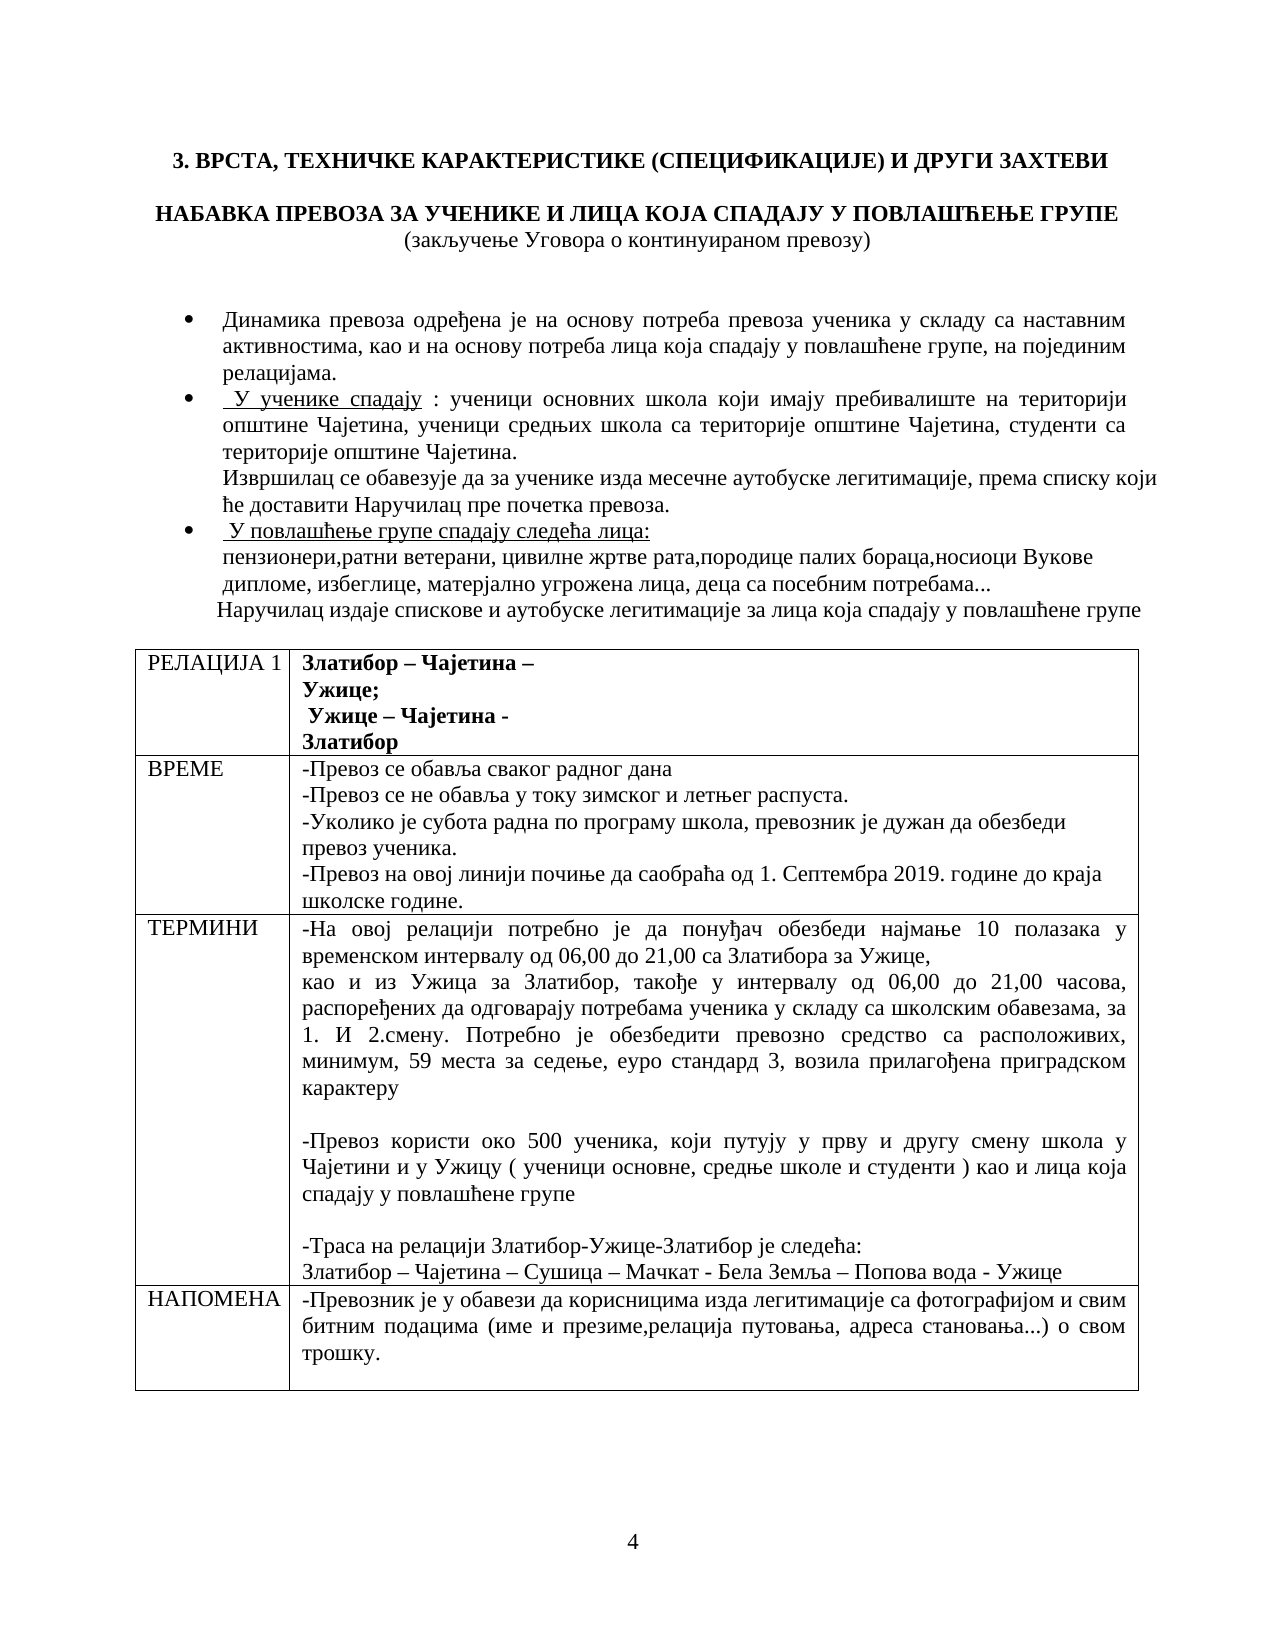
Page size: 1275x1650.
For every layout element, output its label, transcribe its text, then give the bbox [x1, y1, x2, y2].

table_cell -Превозник је у обавези да корисницима изда легитимације са фотографијом и свим битним подацима (име и презиме,релација путовања, адреса становања...) о свом трошку. [290, 1286, 1138, 1390]
text Извршилац се обавезује да за ученике изда месечне аутобуске легитимације, према списку који ће доставити Наручилац пре почетка превоза. [222, 464, 1179, 517]
text пензионери,ратни ветерани, цивилне жртве рата,породице палих бораца,носиоци Вукове дипломе, избеглице, матерјално угрожена лица, деца са посебним потребама... [222, 543, 1179, 596]
table_cell -Превоз се обавља сваког радног дана -Превоз се не обавља у току зимског и летњег распуста. -Уколико је субота радна по програму школа, превозник је дужан да обезбеди превоз ученика. -Превоз на овој линији почиње да саобраћа од 1. Септембра 2019. године до краја школске године. [290, 756, 1138, 914]
list У повлашћење групе спадају следећа лица: [185, 517, 1179, 543]
table_cell ТЕРМИНИ [136, 915, 289, 1285]
list ВРСТА, ТЕХНИЧКЕ КАРАКТЕРИСТИКЕ (СПЕЦИФИКАЦИЈЕ) И ДРУГИ ЗАХТЕВИ [172, 147, 1179, 174]
table_cell НАПОМЕНА [136, 1286, 289, 1390]
text (закључење Уговора о континуираном превозу) [404, 226, 1179, 252]
table_cell -На овој релацији потребно је да понуђач обезбеди најмање 10 полазака у временском интервалу од 06,00 до 21,00 са Златибора за Ужице, као и из Ужица за Златибор, такође у интервалу од 06,00 до 21,00 часова, распоређених да одговарају потребама ученика у складу са школским обавезама, за 1. И 2.смену. Потребно је обезбедити превозно средство са расположивих, минимум, 59 места за седење, еуро стандард 3, возила прилагођена приградском карактеру -Превоз користи око 500 ученика, који путују у прву и другу смену школа у Чајетини и у Ужицу ( ученици основне, средње школе и студенти ) као и лица која спадају у повлашћене групе -Траса на релацији Златибор-Ужице-Златибор је следећа: Златибор – Чајетина – Сушица – Мачкат - Бела Земља – Попова вода - Ужице [290, 915, 1138, 1285]
list У ученике спадају : ученици основних школа који имају пребивалиште на теритoрији општине Чајетина, ученици средњих школа са територије општине Чајетина, студенти са територије општине Чајетина. [185, 385, 1128, 464]
table_cell ВРЕМЕ [136, 756, 289, 914]
text НАБАВКА ПРЕВОЗА ЗА УЧЕНИКЕ И ЛИЦА КОЈА СПАДАЈУ У ПОВЛАШЋЕЊЕ ГРУПЕ [155, 200, 1179, 226]
table_header Златибор – Чајетина – Ужице; Ужице – Чајетина - Златибор [290, 650, 1138, 755]
table_header РЕЛАЦИЈА 1 [136, 650, 289, 755]
text Наручилац издаје спискове и аутобуске легитимације за лица која спадају у повлашћене групе [216, 596, 1179, 622]
list Динамика превоза одређена је на основу потреба превоза ученика у складу са наставним активностима, као и на основу потреба лица која спадају у повлашћене групе, на појединим релацијама. [185, 306, 1128, 385]
